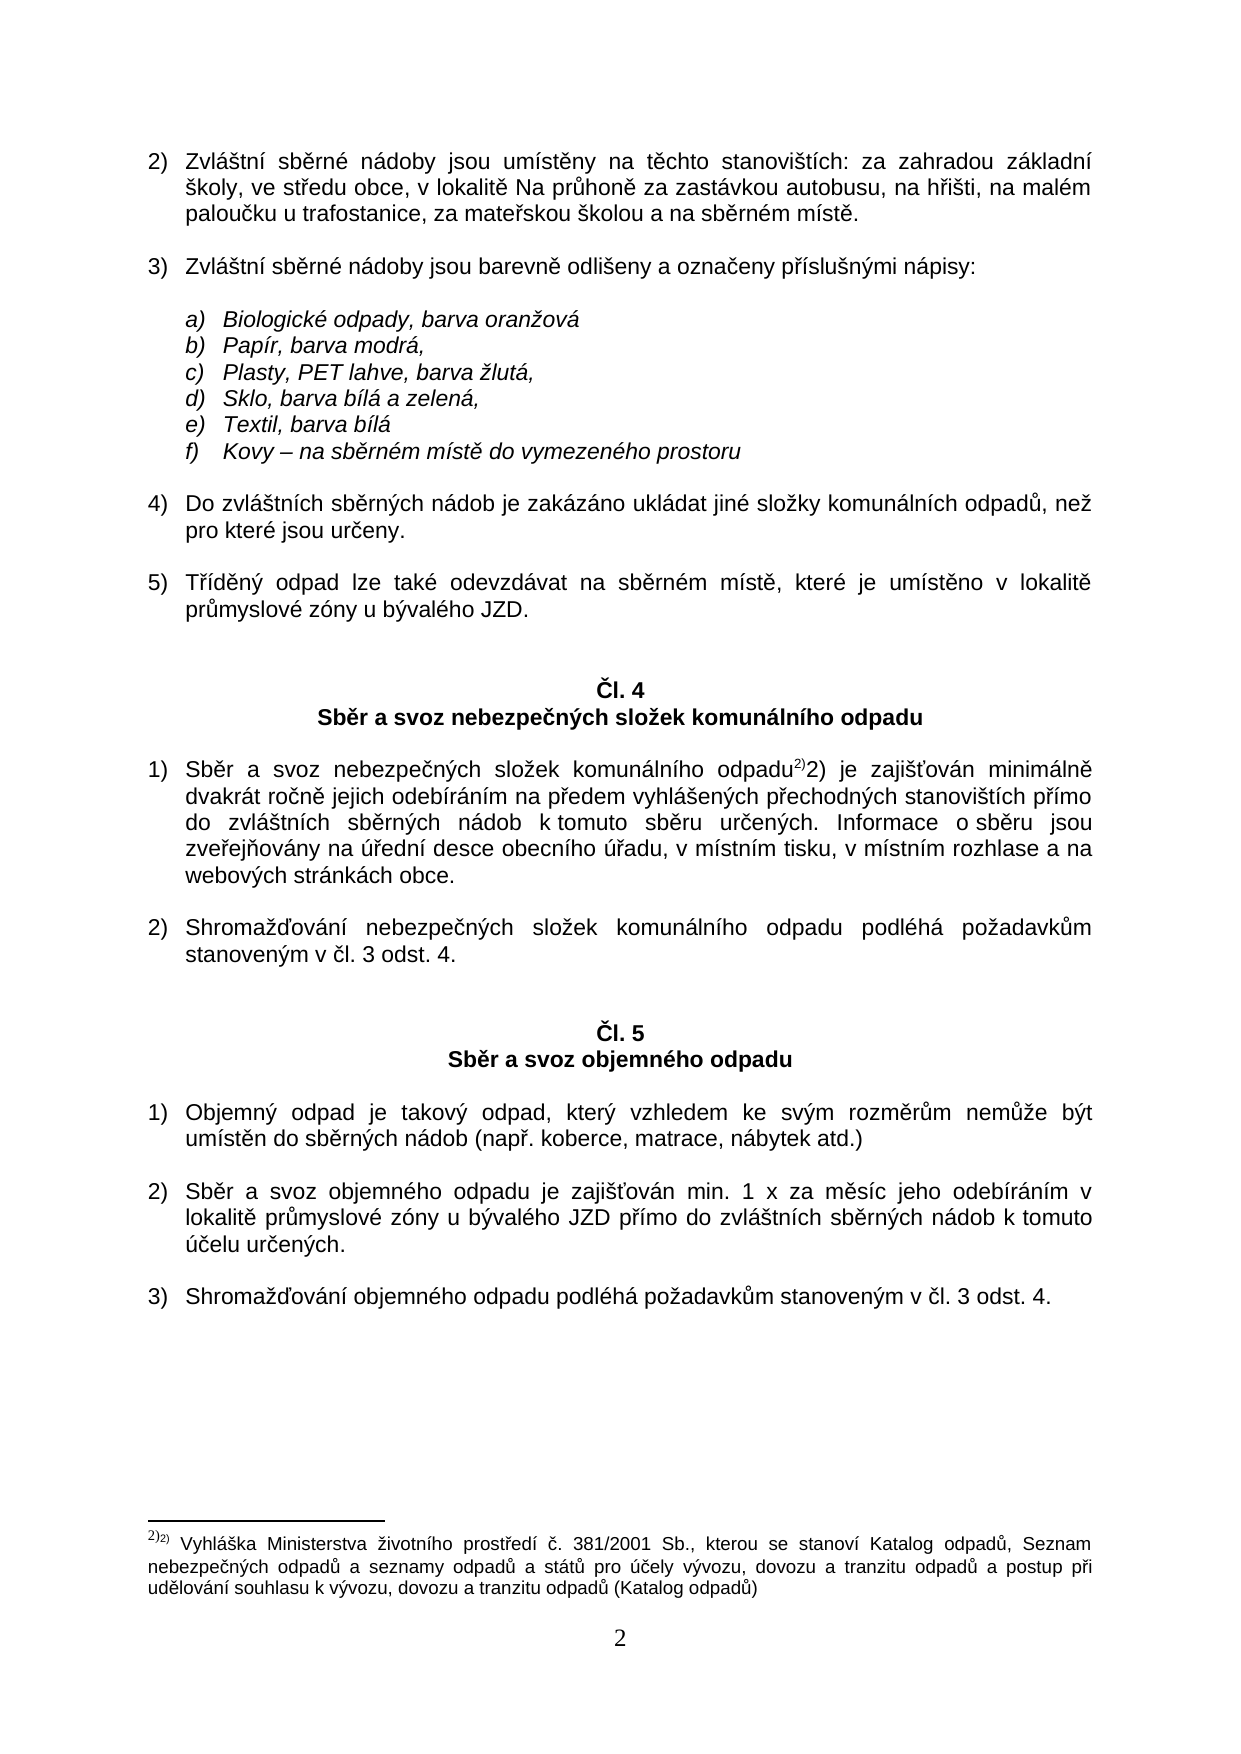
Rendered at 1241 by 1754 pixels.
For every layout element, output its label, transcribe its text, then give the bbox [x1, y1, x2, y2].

subtitle Čl. 4 [148, 677, 1092, 703]
subtitle Sběr a svoz nebezpečných složek komunálního odpadu [148, 703, 1092, 730]
list Do zvláštních sběrných nádob je zakázáno ukládat jiné složky komunálních odpadů, než pro které jsou určeny. [148, 490, 1092, 543]
text Sběr a svoz objemného odpadu [148, 1046, 1092, 1072]
list Biologické odpady, barva oranžová [185, 306, 1092, 332]
list Tříděný odpad lze také odevzdávat na sběrném místě, které je umístěno v lokalitě průmyslové zóny u bývalého JZD. [148, 569, 1092, 622]
list Kovy – na sběrném místě do vymezeného prostoru [185, 438, 1092, 464]
list Objemný odpad je takový odpad, který vzhledem ke svým rozměrům nemůže být umístěn do sběrných nádob (např. koberce, matrace, nábytek atd.) [148, 1099, 1092, 1152]
list Papír, barva modrá, [185, 332, 1092, 358]
list Sběr a svoz objemného odpadu je zajišťován min. 1 x za měsíc jeho odebíráním v lokalitě průmyslové zóny u bývalého JZD přímo do zvláštních sběrných nádob k tomuto účelu určených. [148, 1178, 1092, 1257]
text Čl. 5 [148, 1020, 1092, 1046]
list Zvláštní sběrné nádoby jsou barevně odlišeny a označeny příslušnými nápisy: [148, 253, 1092, 279]
list Plasty, PET lahve, barva žlutá, [185, 358, 1092, 385]
list Shromažďování objemného odpadu podléhá požadavkům stanoveným v čl. 3 odst. 4. [148, 1283, 1092, 1310]
list Textil, barva bílá [185, 411, 1092, 438]
list Shromažďování nebezpečných složek komunálního odpadu podléhá požadavkům stanoveným v čl. 3 odst. 4. [148, 914, 1092, 967]
list Zvláštní sběrné nádoby jsou umístěny na těchto stanovištích: za zahradou základní školy, ve středu obce, v lokalitě Na průhoně za zastávkou autobusu, na hřišti, na malém paloučku u trafostanice, za mateřskou školou a na sběrném místě. [148, 148, 1092, 227]
list Sklo, barva bílá a zelená, [185, 385, 1092, 411]
list Sběr a svoz nebezpečných složek komunálního odpadu2) je zajišťován minimálně dvakrát ročně jejich odebíráním na předem vyhlášených přechodných stanovištích přímo do zvláštních sběrných nádob k tomuto sběru určených. Informace o sběru jsou zveřejňovány na úřední desce obecního úřadu, v místním tisku, v místním rozhlase a na webových stránkách obce. [148, 756, 1092, 888]
